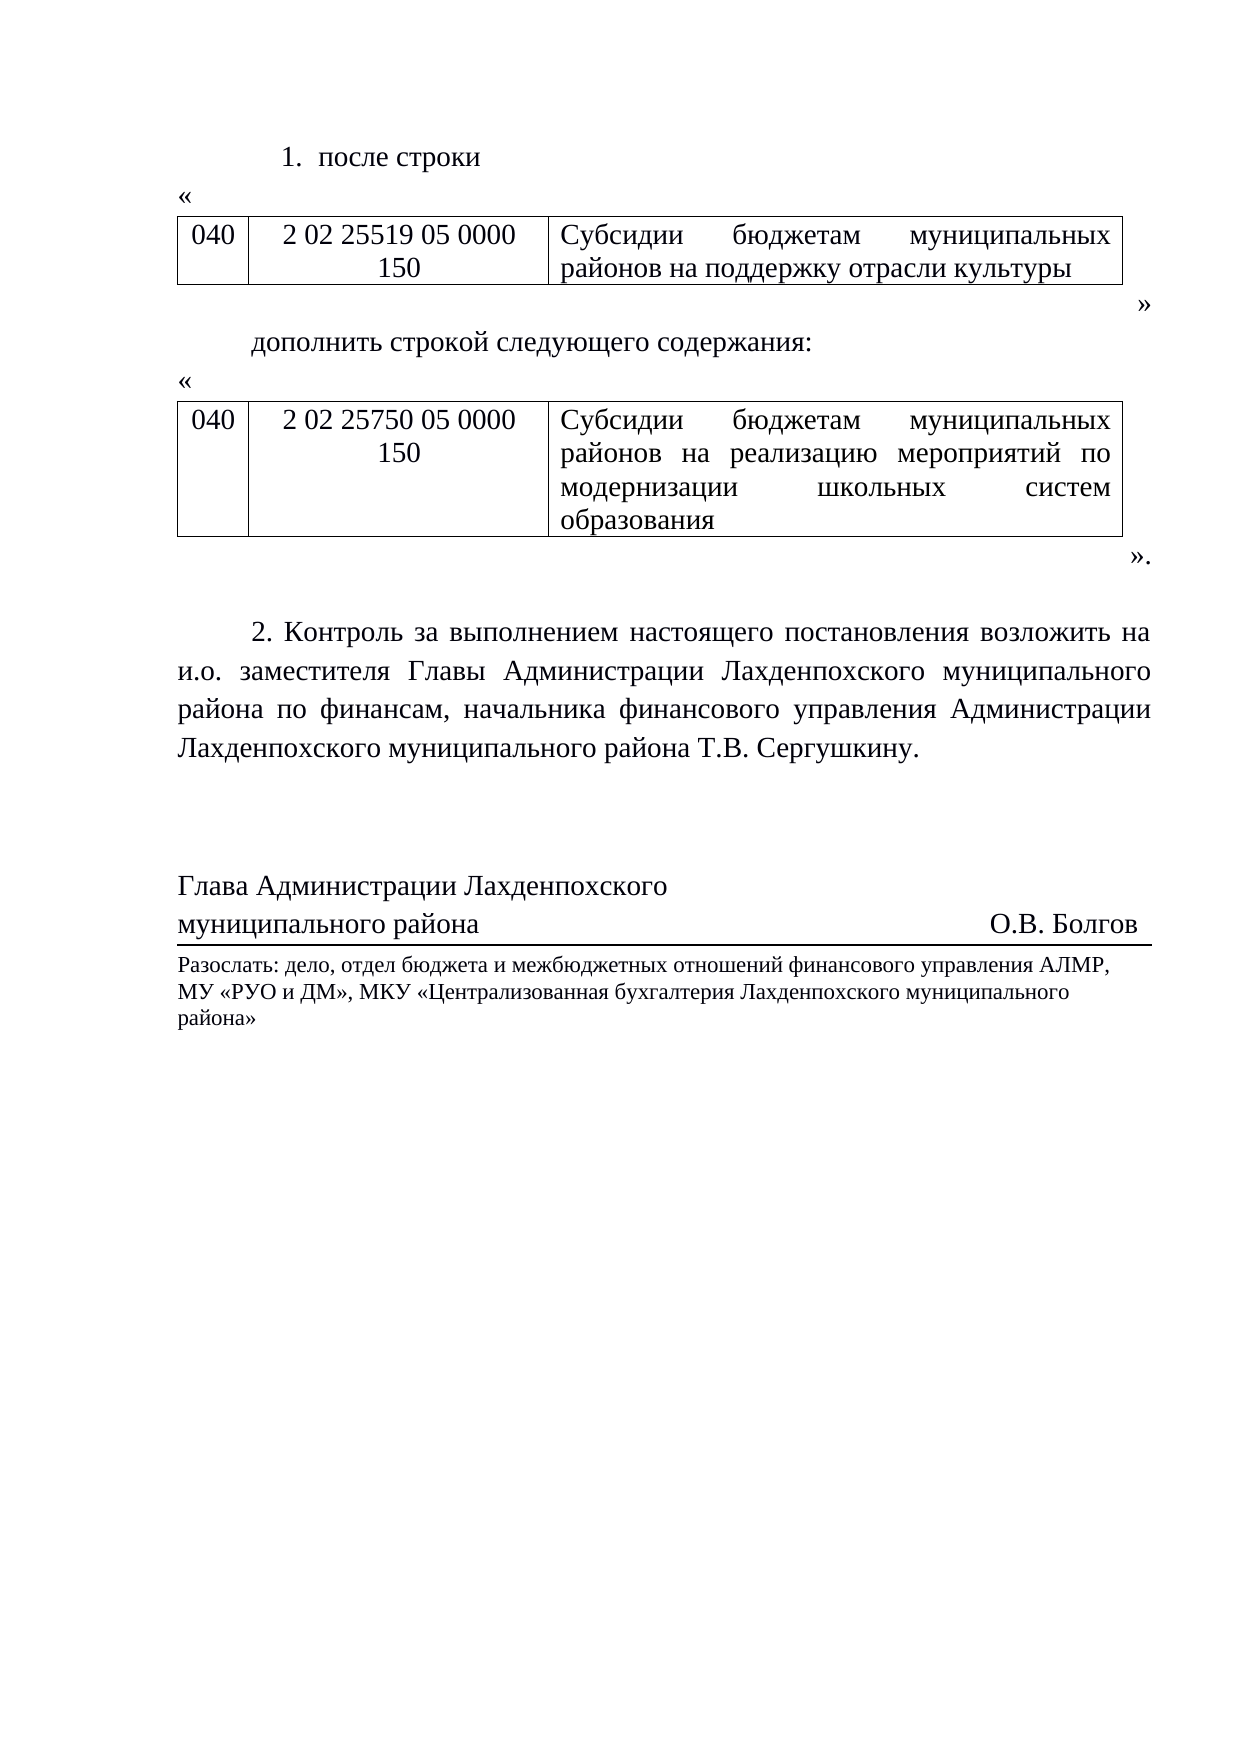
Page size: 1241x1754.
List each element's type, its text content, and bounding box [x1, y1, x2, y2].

table_header Субсидии бюджетам муниципальных районов на поддержку отрасли культуры [549, 217, 1122, 284]
text « [177, 362, 1152, 396]
text « [177, 177, 1152, 211]
text Глава Администрации Лахденпохского [177, 868, 1152, 902]
text » [177, 285, 1152, 319]
table_header 2 02 25750 05 0000 150 [249, 402, 548, 536]
text ». [177, 537, 1152, 571]
text муниципального района О.В. Болгов [177, 907, 1152, 944]
list после строки [281, 139, 1152, 172]
table_header Субсидии бюджетам муниципальных районов на реализацию мероприятий по модернизации школьных систем образования [549, 402, 1122, 536]
table_header 2 02 25519 05 0000 150 [249, 217, 548, 284]
text дополнить строкой следующего содержания: [177, 324, 1152, 357]
text Разослать: дело, отдел бюджета и межбюджетных отношений финансового управления АЛМР, МУ «РУО и ДМ», МКУ «Централизованная бухгалтерия Лахденпохского муниципального района» [177, 951, 1152, 1031]
text 2. Контроль за выполнением настоящего постановления возложить на и.о. заместителя Главы Администрации Лахденпохского муниципального района по финансам, начальника финансового управления Администрации Лахденпохского муниципального района Т.В. Сергушкину. [177, 614, 1152, 763]
table_header 040 [178, 402, 248, 536]
table_header 040 [178, 217, 248, 284]
